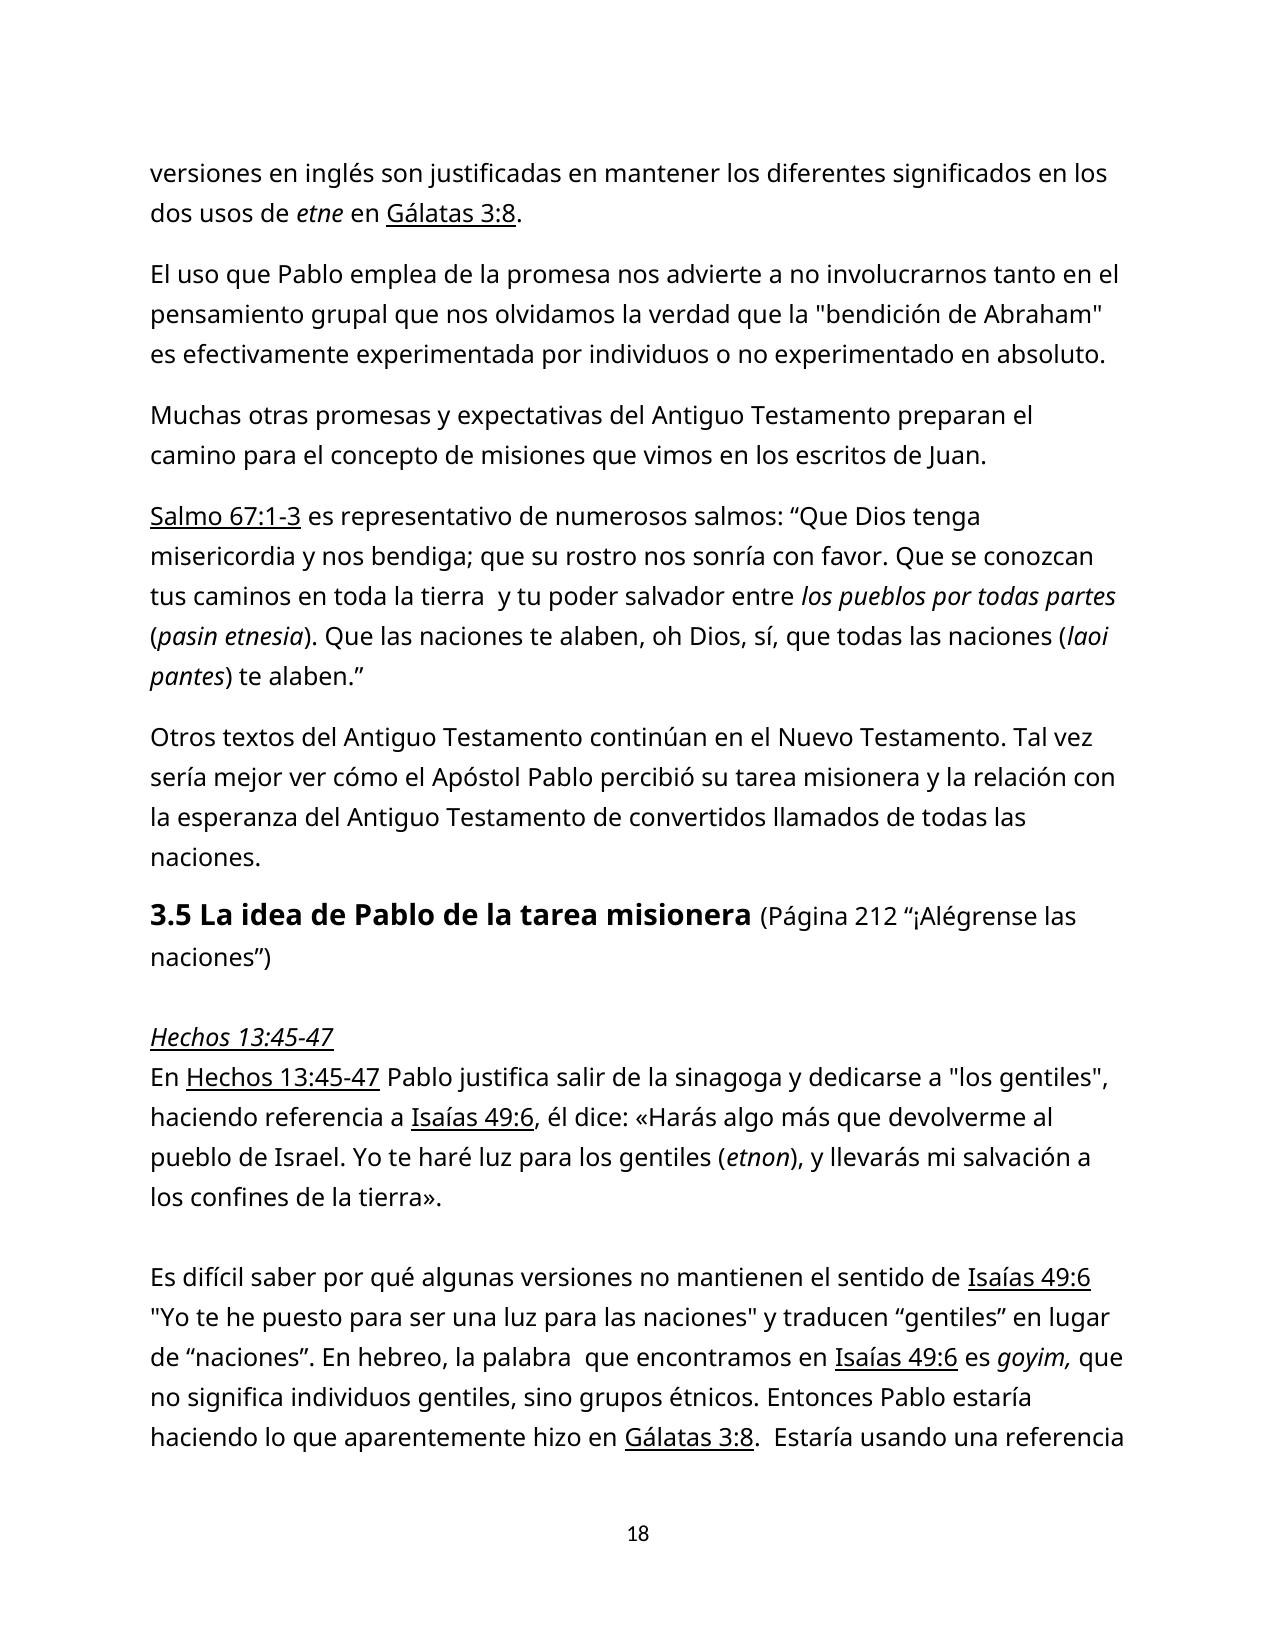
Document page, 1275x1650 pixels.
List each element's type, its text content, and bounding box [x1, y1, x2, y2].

text En Hechos 13:45-47 Pablo justifica salir de la sinagoga y dedicarse a "los gentiles", haciendo referencia a Isaías 49:6, él dice: «Harás algo más que devolverme al pueblo de Israel. Yo te haré luz para los gentiles (etnon), y llevarás mi salvación a los confines de la tierra». [150, 1054, 1125, 1214]
text Otros textos del Antiguo Testamento continúan en el Nuevo Testamento. Tal vez sería mejor ver cómo el Apóstol Pablo percibió su tarea misionera y la relación con la esperanza del Antiguo Testamento de convertidos llamados de todas las naciones. [150, 713, 1125, 873]
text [150, 150, 1125, 230]
text Salmo 67:1-3 es representativo de numerosos salmos: “Que Dios tenga misericordia y nos bendiga; que su rostro nos sonría con favor. Que se conozcan tus caminos en toda la tierra y tu poder salvador entre los pueblos por todas partes (pasin etnesia). Que las naciones te alaben, oh Dios, sí, que todas las naciones (laoi pantes) te alaben.” [150, 492, 1125, 692]
text 3.5 La idea de Pablo de la tarea misionera (Página 212 “¡Alégrense las naciones”) [150, 894, 1125, 974]
text Muchas otras promesas y expectativas del Antiguo Testamento preparan el camino para el concepto de misiones que vimos en los escritos de Juan. [150, 392, 1125, 472]
text Hechos 13:45-47 [150, 1014, 1125, 1054]
text El uso que Pablo emplea de la promesa nos advierte a no involucrarnos tanto en el pensamiento grupal que nos olvidamos la verdad que la "bendición de Abraham" es efectivamente experimentada por individuos o no experimentado en absoluto. [150, 251, 1125, 371]
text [150, 1254, 1125, 1454]
